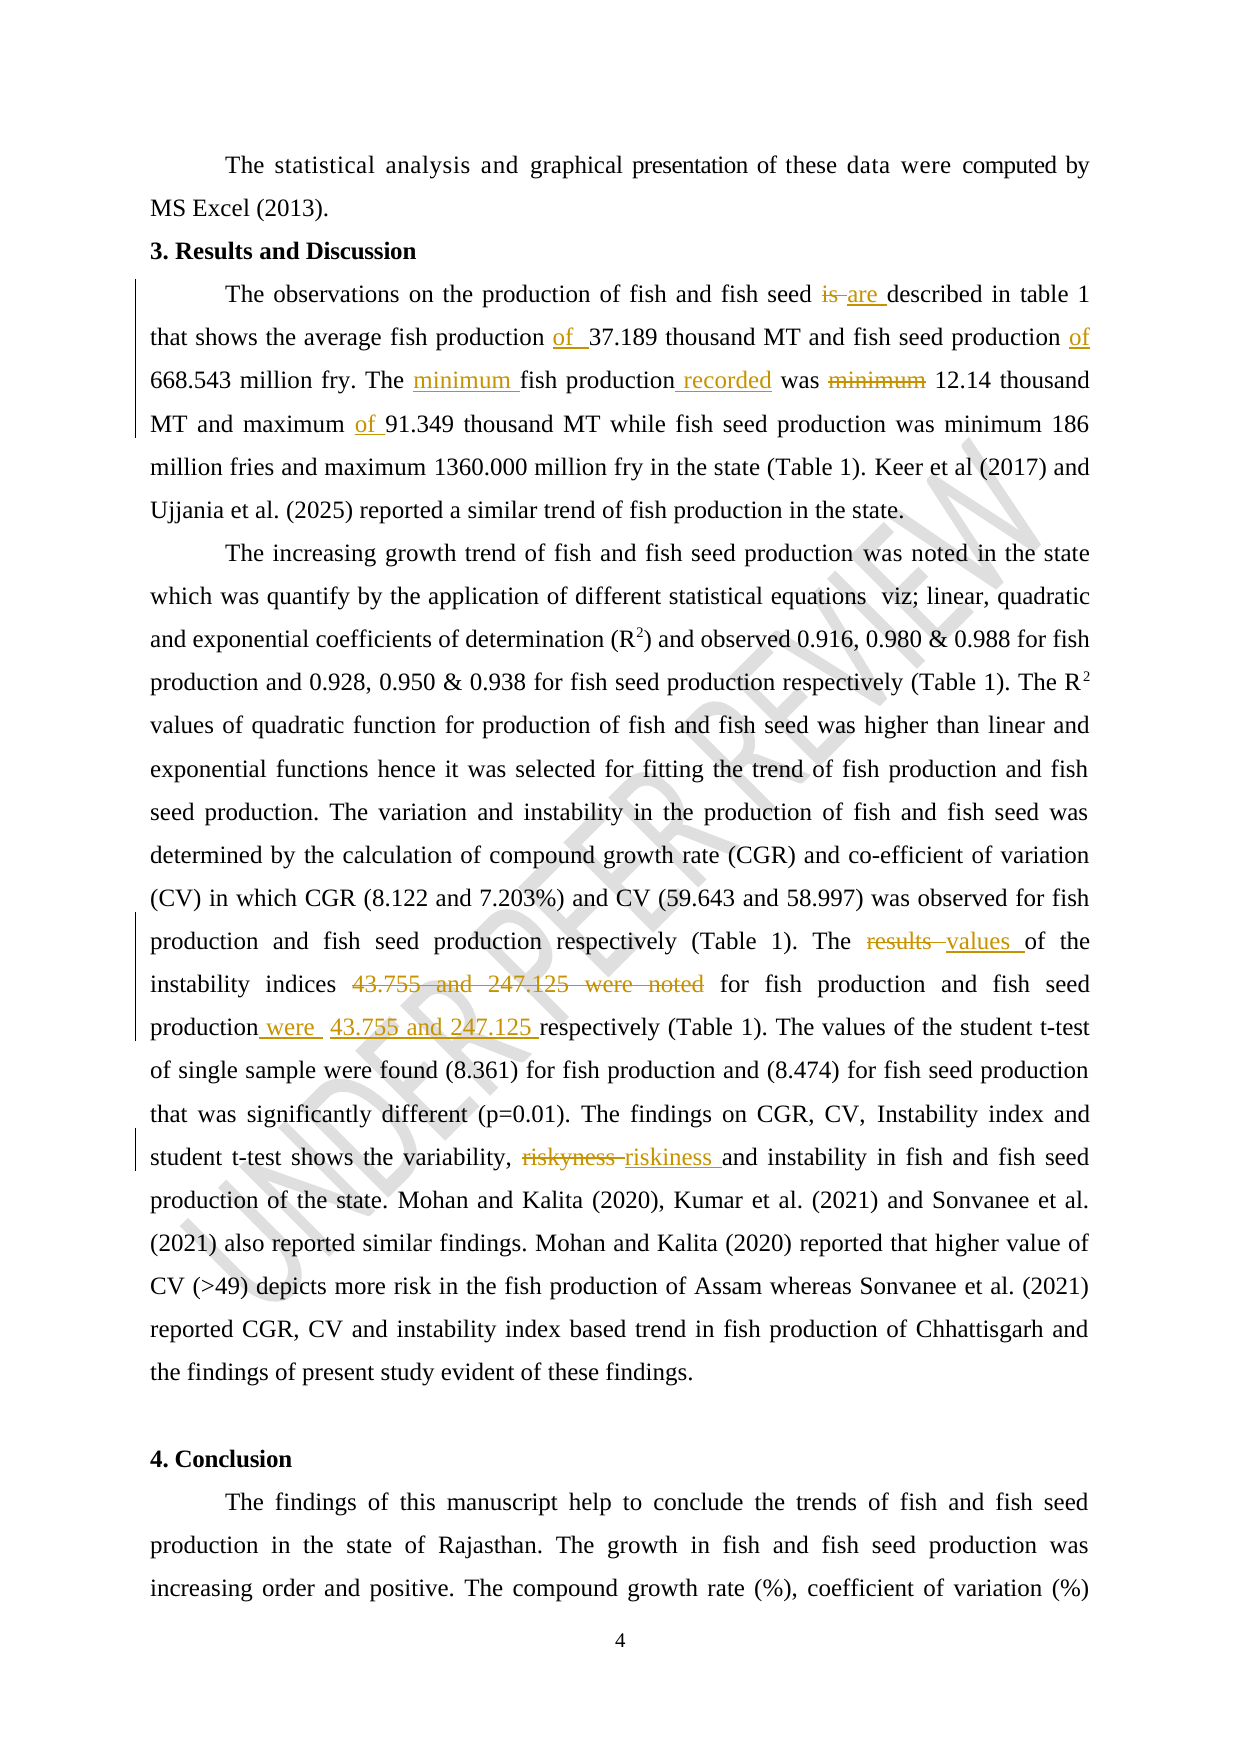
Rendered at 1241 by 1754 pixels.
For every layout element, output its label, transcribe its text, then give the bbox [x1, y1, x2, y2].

text The increasing growth trend of fish and fish seed production was noted in the state which was quantify by the application of different statistical equations viz; linear, quadratic and exponential coefficients of determination (R2) and observed 0.916, 0.980 & 0.988 for fish production and 0.928, 0.950 & 0.938 for fish seed production respectively (Table 1). The R2 values of quadratic function for production of fish and fish seed was higher than linear and exponential functions hence it was selected for fitting the trend of fish production and fish seed production. The variation and instability in the production of fish and fish seed was determined by the calculation of compound growth rate (CGR) and co-efficient of variation (CV) in which CGR (8.122 and 7.203%) and CV (59.643 and 58.997) was observed for fish production and fish seed production respectively (Table 1). The of the instability indices for fish production and fish seed production respectively (Table 1). The values of the student t-test of single sample were found (8.361) for fish production and (8.474) for fish seed production that was significantly different (p=0.01). The findings on CGR, CV, Instability index and student t-test shows the variability, and instability in fish and fish seed production of the state. Mohan and Kalita (2020), Kumar et al. (2021) and Sonvanee et al. (2021) also reported similar findings. Mohan and Kalita (2020) reported that higher value of CV (>49) depicts more risk in the fish production of Assam whereas Sonvanee et al. (2021) reported CGR, CV and instability index based trend in fish production of Chhattisgarh and the findings of present study evident of these findings. [150, 538, 1090, 1386]
subtitle 4. Conclusion [150, 1444, 1090, 1472]
text 3. Results and Discussion [150, 236, 1090, 265]
text The observations on the production of fish and fish seed described in table 1 that shows the average fish production 37.189 thousand MT and fish seed production 668.543 million fry. The fish production was 12.14 thousand MT and maximum 91.349 thousand MT while fish seed production was minimum 186 million fries and maximum 1360.000 million fry in the state (Table 1). Keer et al (2017) and Ujjania et al. (2025) reported a similar trend of fish production in the state. [150, 279, 1090, 524]
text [150, 1487, 1090, 1602]
text The statistical analysis and graphical presentation of these data were computed by MS Excel (2013). [150, 150, 1090, 222]
